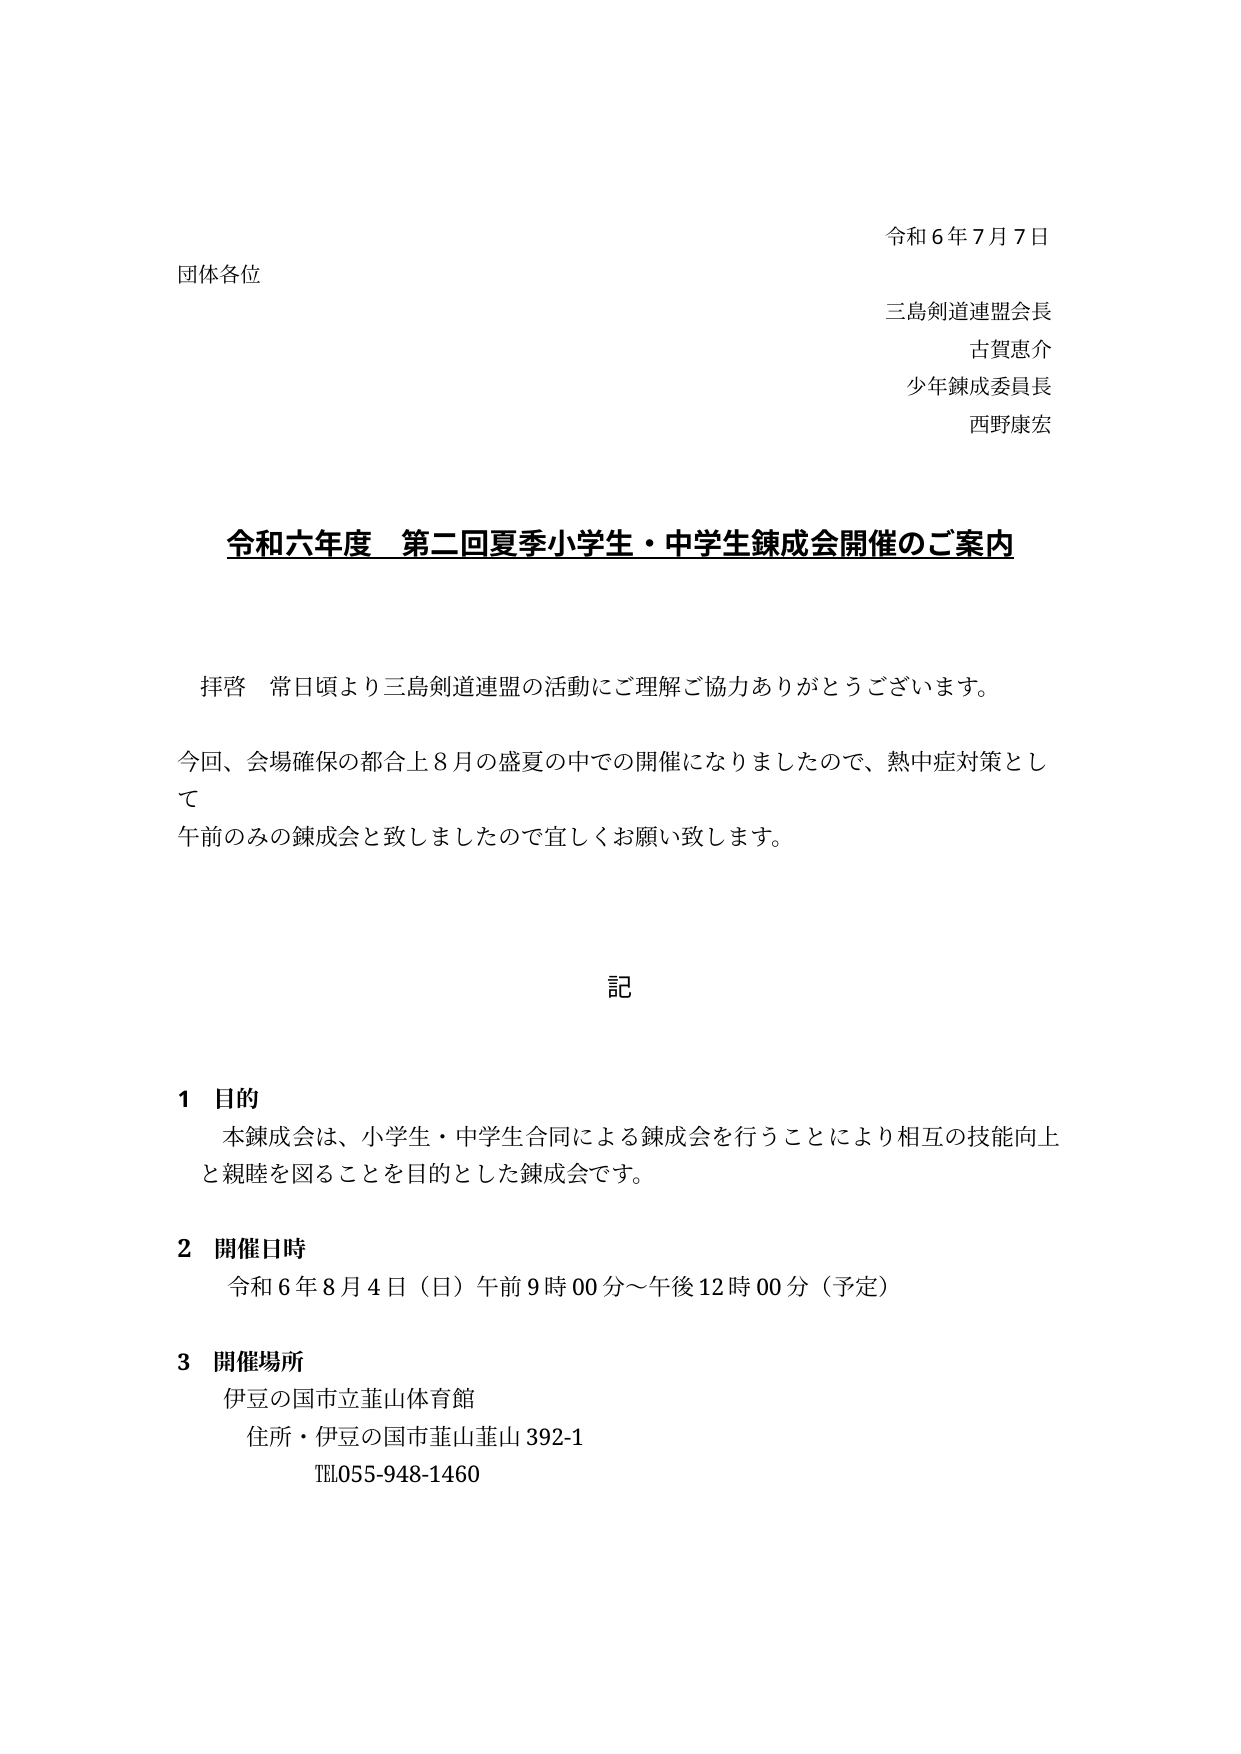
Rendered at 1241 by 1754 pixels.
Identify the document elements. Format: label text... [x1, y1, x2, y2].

text 少年錬成委員長 [177, 367, 1063, 404]
text ℡055-948-1460 [177, 1454, 1063, 1492]
text 令和6年8月4日（日）午前9時00分～午後12時00分（予定） [177, 1267, 1063, 1304]
title 令和六年度 第二回夏季小学生・中学生錬成会開催のご案内 [177, 504, 1063, 579]
text 1 目的 [177, 1079, 1063, 1117]
text 団体各位 [177, 254, 1063, 292]
text 今回、会場確保の都合上８月の盛夏の中での開催になりましたので、熱中症対策として [177, 742, 1063, 817]
text 古賀恵介 [177, 329, 1063, 367]
text 三島剣道連盟会長 [177, 292, 1063, 329]
text 拝啓 常日頃より三島剣道連盟の活動にご理解ご協力ありがとうございます。 [177, 667, 1063, 704]
text 伊豆の国市立韮山体育館 [177, 1379, 1063, 1417]
text 2 開催日時 [177, 1229, 1063, 1267]
text 3 開催場所 [177, 1342, 1063, 1379]
text 本錬成会は、小学生・中学生合同による錬成会を行うことにより相互の技能向上と親睦を図ることを目的とした錬成会です。 [177, 1117, 1063, 1192]
text 住所・伊豆の国市韮山韮山392-1 [177, 1417, 1063, 1454]
subtitle 記 [177, 967, 1063, 1004]
text 午前のみの錬成会と致しましたので宜しくお願い致します。 [177, 817, 1063, 854]
text 令和6年7月7日 [177, 217, 1063, 254]
text 西野康宏 [177, 404, 1063, 442]
